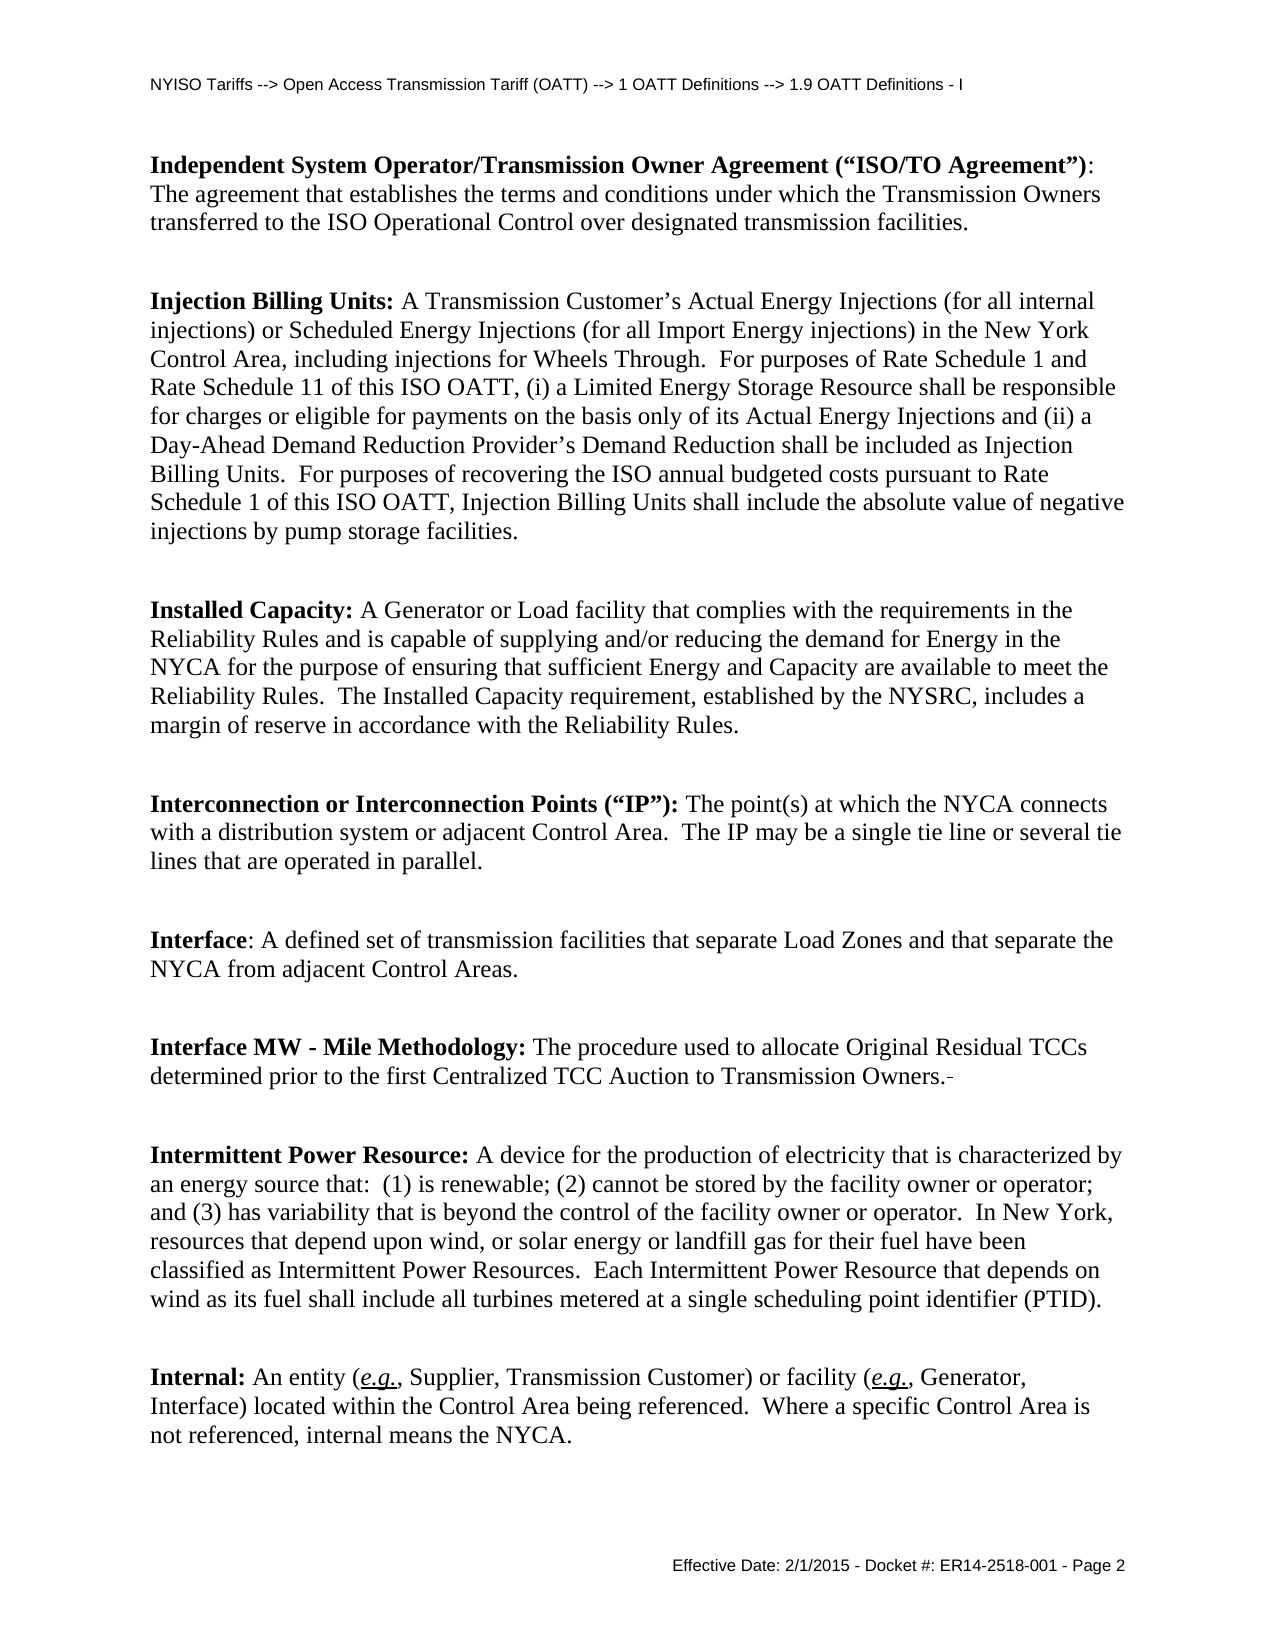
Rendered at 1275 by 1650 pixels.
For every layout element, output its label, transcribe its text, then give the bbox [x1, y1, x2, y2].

text Installed Capacity: A Generator or Load facility that complies with the requirements in the Reliability Rules and is capable of supplying and/or reducing the demand for Energy in the NYCA for the purpose of ensuring that sufficient Energy and Capacity are available to meet the Reliability Rules. The Installed Capacity requirement, established by the NYSRC, includes a margin of reserve in accordance with the Reliability Rules. [150, 595, 1125, 739]
text Independent System Operator/Transmission Owner Agreement (“ISO/TO Agreement”): The agreement that establishes the terms and conditions under which the Transmission Owners transferred to the ISO Operational Control over designated transmission facilities. [150, 150, 1125, 236]
text Interconnection or Interconnection Points (“IP”): The point(s) at which the NYCA connects with a distribution system or adjacent Control Area. The IP may be a single tie line or several tie lines that are operated in parallel. [150, 789, 1125, 875]
text Intermittent Power Resource: A device for the production of electricity that is characterized by an energy source that: (1) is renewable; (2) cannot be stored by the facility owner or operator; and (3) has variability that is beyond the control of the facility owner or operator. In New York, resources that depend upon wind, or solar energy or landfill gas for their fuel have been classified as Intermittent Power Resources. Each Intermittent Power Resource that depends on wind as its fuel shall include all turbines metered at a single scheduling point identifier (PTID). [150, 1140, 1125, 1312]
text Interface: A defined set of transmission facilities that separate Load Zones and that separate the NYCA from adjacent Control Areas. [150, 925, 1125, 982]
text Interface MW - Mile Methodology: The procedure used to allocate Original Residual TCCs determined prior to the first Centralized TCC Auction to Transmission Owners. [150, 1032, 1125, 1090]
text Internal: An entity (e.g., Supplier, Transmission Customer) or facility (e.g., Generator, Interface) located within the Control Area being referenced. Where a specific Control Area is not referenced, internal means the NYCA. [150, 1362, 1125, 1449]
text Injection Billing Units: A Transmission Customer’s Actual Energy Injections (for all internal injections) or Scheduled Energy Injections (for all Import Energy injections) in the New York Control Area, including injections for Wheels Through. For purposes of Rate Schedule 1 and Rate Schedule 11 of this ISO OATT, (i) a Limited Energy Storage Resource shall be responsible for charges or eligible for payments on the basis only of its Actual Energy Injections and (ii) a Day-Ahead Demand Reduction Provider’s Demand Reduction shall be included as Injection Billing Units. For purposes of recovering the ISO annual budgeted costs pursuant to Rate Schedule 1 of this ISO OATT, Injection Billing Units shall include the absolute value of negative injections by pump storage facilities. [150, 286, 1125, 545]
